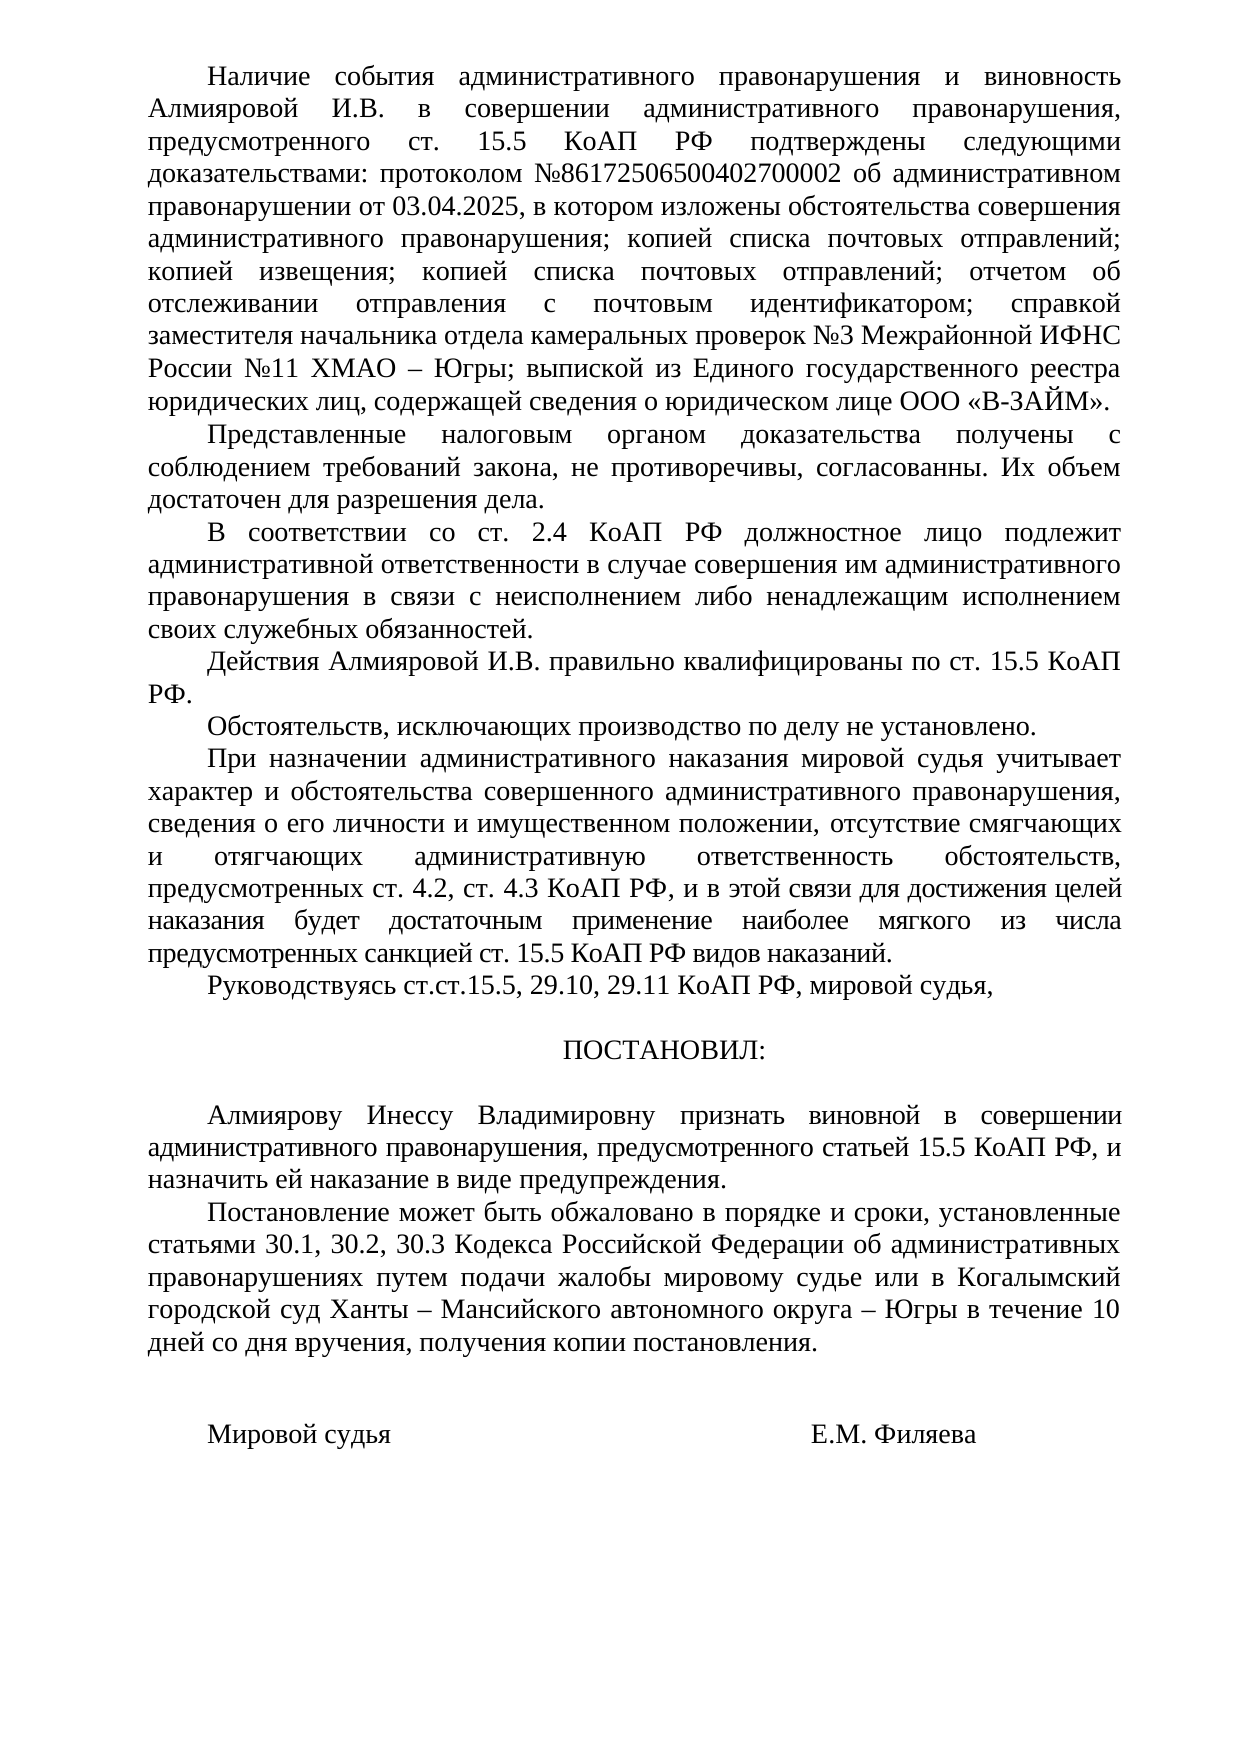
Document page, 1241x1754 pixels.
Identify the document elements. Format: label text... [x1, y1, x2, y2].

text Наличие события административного правонарушения и виновность Алмияровой И.В. в совершении административного правонарушения, предусмотренного ст. 15.5 КоАП РФ подтверждены следующими доказательствами: протоколом №86172506500402700002 об административном правонарушении от 03.04.2025, в котором изложены обстоятельства совершения административного правонарушения; копией списка почтовых отправлений; копией извещения; копией списка почтовых отправлений; отчетом об отслеживании отправления с почтовым идентификатором; справкой заместителя начальника отдела камеральных проверок №3 Межрайонной ИФНС России №11 ХМАО – Югры; выпиской из Единого государственного реестра юридических лиц, содержащей сведения о юридическом лице ООО «В-ЗАЙМ». [148, 59, 1122, 417]
text Руководствуясь ст.ст.15.5, 29.10, 29.11 КоАП РФ, мировой судья, [148, 968, 1122, 1001]
text Постановление может быть обжаловано в порядке и сроки, установленные статьями 30.1, 30.2, 30.3 Кодекса Российской Федерации об административных правонарушениях путем подачи жалобы мировому судье или в Когалымский городской суд Ханты – Мансийского автономного округа – Югры в течение 10 дней со дня вручения, получения копии постановления. [148, 1195, 1122, 1357]
text Представленные налоговым органом доказательства получены с соблюдением требований закона, не противоречивы, согласованны. Их объем достаточен для разрешения дела. [148, 417, 1122, 515]
text Алмиярову Инессу Владимировну признать виновной в совершении административного правонарушения, предусмотренного статьей 15.5 КоАП РФ, и назначить ей наказание в виде предупреждения. [148, 1098, 1122, 1195]
text Действия Алмияровой И.В. правильно квалифицированы по ст. 15.5 КоАП РФ. [148, 644, 1122, 709]
text Мировой судья Е.М. Филяева [148, 1417, 1122, 1450]
text При назначении административного наказания мировой судья учитывает характер и обстоятельства совершенного административного правонарушения, сведения о его личности и имущественном положении, отсутствие смягчающих и отягчающих административную ответственность обстоятельств, предусмотренных ст. 4.2, ст. 4.3 КоАП РФ, и в этой связи для достижения целей наказания будет достаточным применение наиболее мягкого из числа предусмотренных санкцией ст. 15.5 КоАП РФ видов наказаний. [148, 741, 1122, 968]
text Обстоятельств, исключающих производство по делу не установлено. [148, 709, 1122, 741]
text В соответствии со ст. 2.4 КоАП РФ должностное лицо подлежит административной ответственности в случае совершения им административного правонарушения в связи с неисполнением либо ненадлежащим исполнением своих служебных обязанностей. [148, 515, 1122, 644]
text ПОСТАНОВИЛ: [148, 1033, 1122, 1065]
